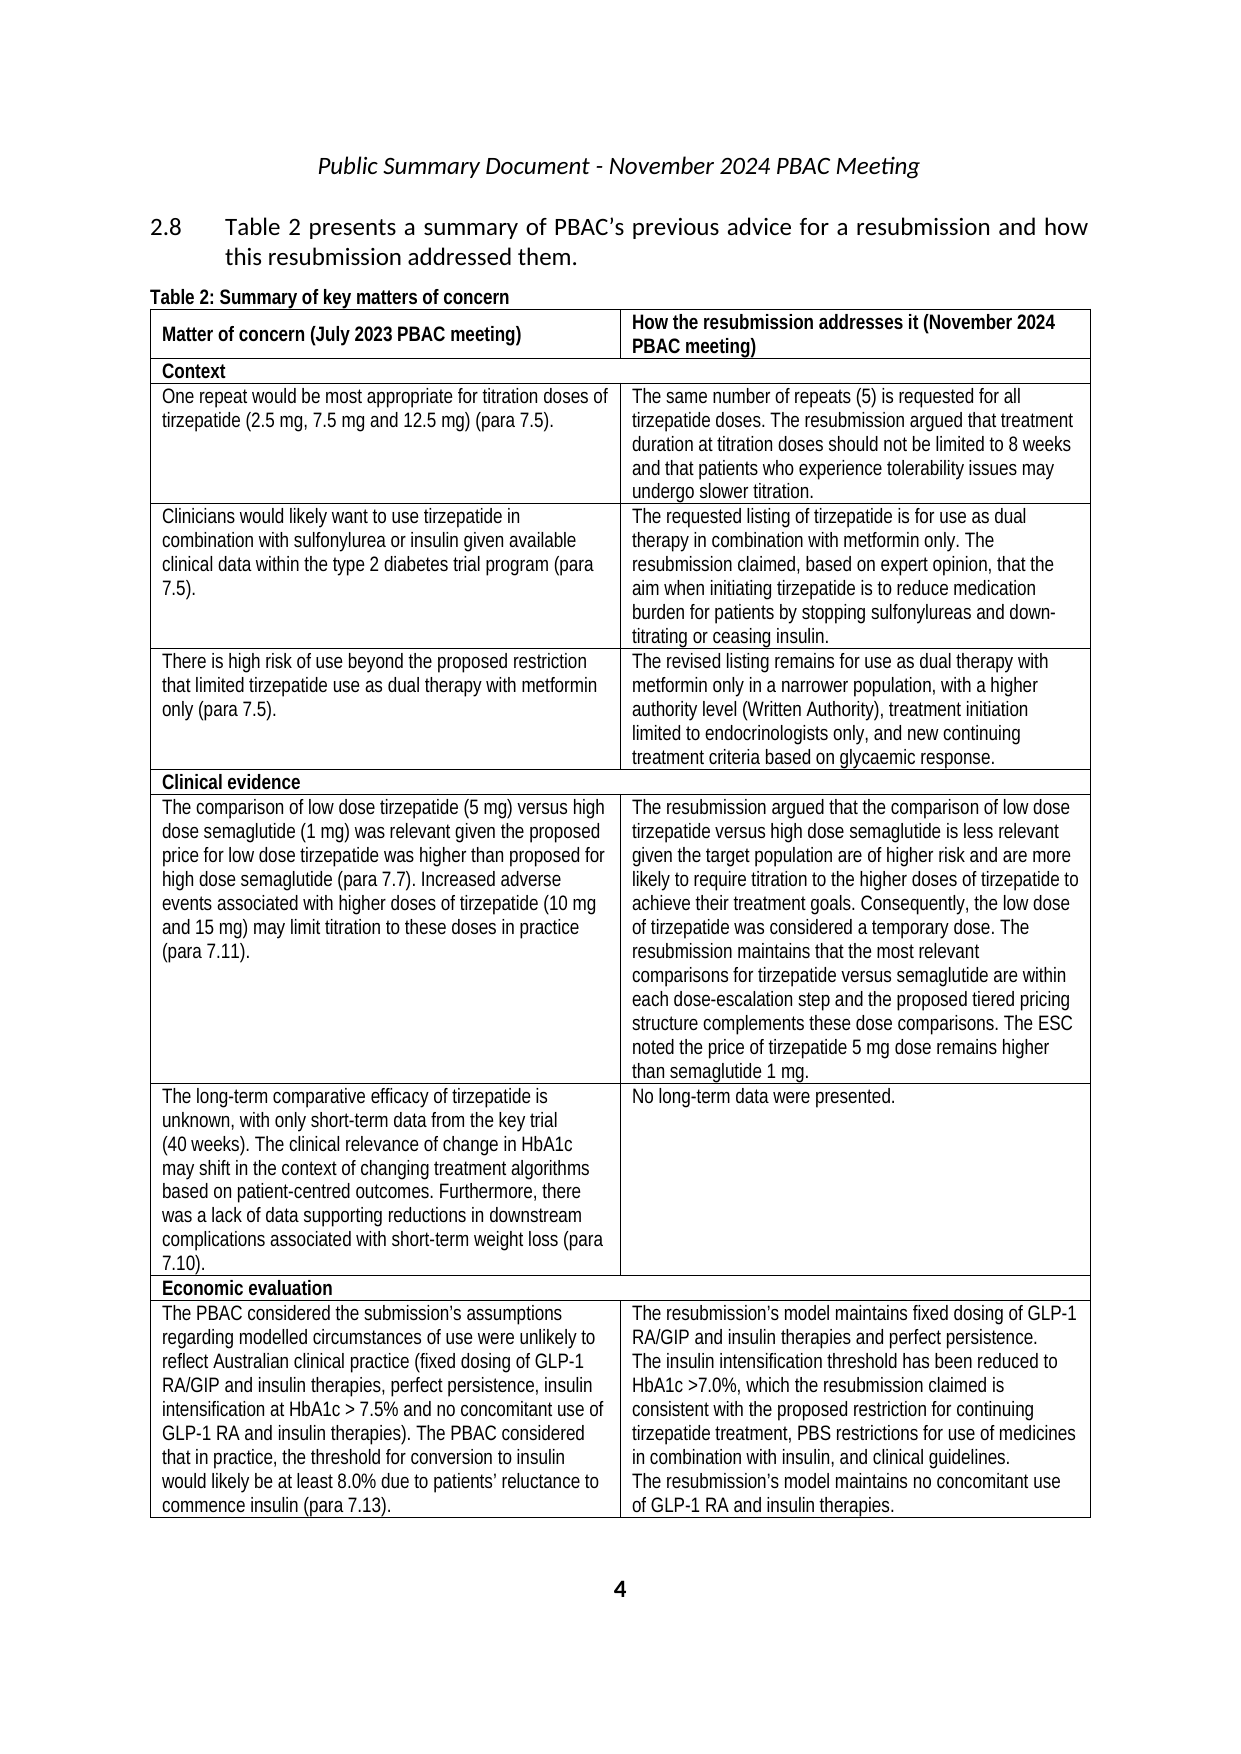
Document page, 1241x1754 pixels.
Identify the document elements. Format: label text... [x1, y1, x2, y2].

text Table 2 presents a summary of PBAC’s previous advice for a resubmission and how this resubmission addressed them. [150, 211, 1090, 272]
table_header How the resubmission addresses it (November 2024 PBAC meeting) [621, 310, 1090, 357]
text Table 2: Summary of key matters of concern [150, 284, 1090, 308]
table_cell There is high risk of use beyond the proposed restriction that limited tirzepatide use as dual therapy with metformin only (para 7.5). [151, 649, 620, 769]
table_cell The resubmission’s model maintains fixed dosing of GLP-1 RA/GIP and insulin therapies and perfect persistence. The insulin intensification threshold has been reduced to HbA1c >7.0%, which the resubmission claimed is consistent with the proposed restriction for continuing tirzepatide treatment, PBS restrictions for use of medicines in combination with insulin, and clinical guidelines. The resubmission’s model maintains no concomitant use of GLP-1 RA and insulin therapies. [621, 1301, 1090, 1517]
table_cell Context [151, 359, 1090, 382]
table_cell No long-term data were presented. [621, 1084, 1090, 1275]
table_cell Economic evaluation [151, 1276, 1090, 1300]
table_header Matter of concern (July 2023 PBAC meeting) [151, 310, 620, 357]
table_cell The resubmission argued that the comparison of low dose tirzepatide versus high dose semaglutide is less relevant given the target population are of higher risk and are more likely to require titration to the higher doses of tirzepatide to achieve their treatment goals. Consequently, the low dose of tirzepatide was considered a temporary dose. The resubmission maintains that the most relevant comparisons for tirzepatide versus semaglutide are within each dose-escalation step and the proposed tiered pricing structure complements these dose comparisons. The ESC noted the price of tirzepatide 5 mg dose remains higher than semaglutide 1 mg. [621, 795, 1090, 1082]
table_cell The revised listing remains for use as dual therapy with metformin only in a narrower population, with a higher authority level (Written Authority), treatment initiation limited to endocrinologists only, and new continuing treatment criteria based on glycaemic response. [621, 649, 1090, 769]
table_cell Clinical evidence [151, 770, 1090, 794]
table_cell The same number of repeats (5) is requested for all tirzepatide doses. The resubmission argued that treatment duration at titration doses should not be limited to 8 weeks and that patients who experience tolerability issues may undergo slower titration. [621, 384, 1090, 503]
table_cell The long-term comparative efficacy of tirzepatide is unknown, with only short-term data from the key trial (40 weeks). The clinical relevance of change in HbA1c may shift in the context of changing treatment algorithms based on patient-centred outcomes. Furthermore, there was a lack of data supporting reductions in downstream complications associated with short-term weight loss (para 7.10). [151, 1084, 620, 1275]
table_cell Clinicians would likely want to use tirzepatide in combination with sulfonylurea or insulin given available clinical data within the type 2 diabetes trial program (para 7.5). [151, 504, 620, 648]
table_cell One repeat would be most appropriate for titration doses of tirzepatide (2.5 mg, 7.5 mg and 12.5 mg) (para 7.5). [151, 384, 620, 503]
table_cell The PBAC considered the submission’s assumptions regarding modelled circumstances of use were unlikely to reflect Australian clinical practice (fixed dosing of GLP-1 RA/GIP and insulin therapies, perfect persistence, insulin intensification at HbA1c > 7.5% and no concomitant use of GLP-1 RA and insulin therapies). The PBAC considered that in practice, the threshold for conversion to insulin would likely be at least 8.0% due to patients’ reluctance to commence insulin (para 7.13). [151, 1301, 620, 1517]
table_cell The requested listing of tirzepatide is for use as dual therapy in combination with metformin only. The resubmission claimed, based on expert opinion, that the aim when initiating tirzepatide is to reduce medication burden for patients by stopping sulfonylureas and down-titrating or ceasing insulin. [621, 504, 1090, 648]
table_cell The comparison of low dose tirzepatide (5 mg) versus high dose semaglutide (1 mg) was relevant given the proposed price for low dose tirzepatide was higher than proposed for high dose semaglutide (para 7.7). Increased adverse events associated with higher doses of tirzepatide (10 mg and 15 mg) may limit titration to these doses in practice (para 7.11). [151, 795, 620, 1082]
